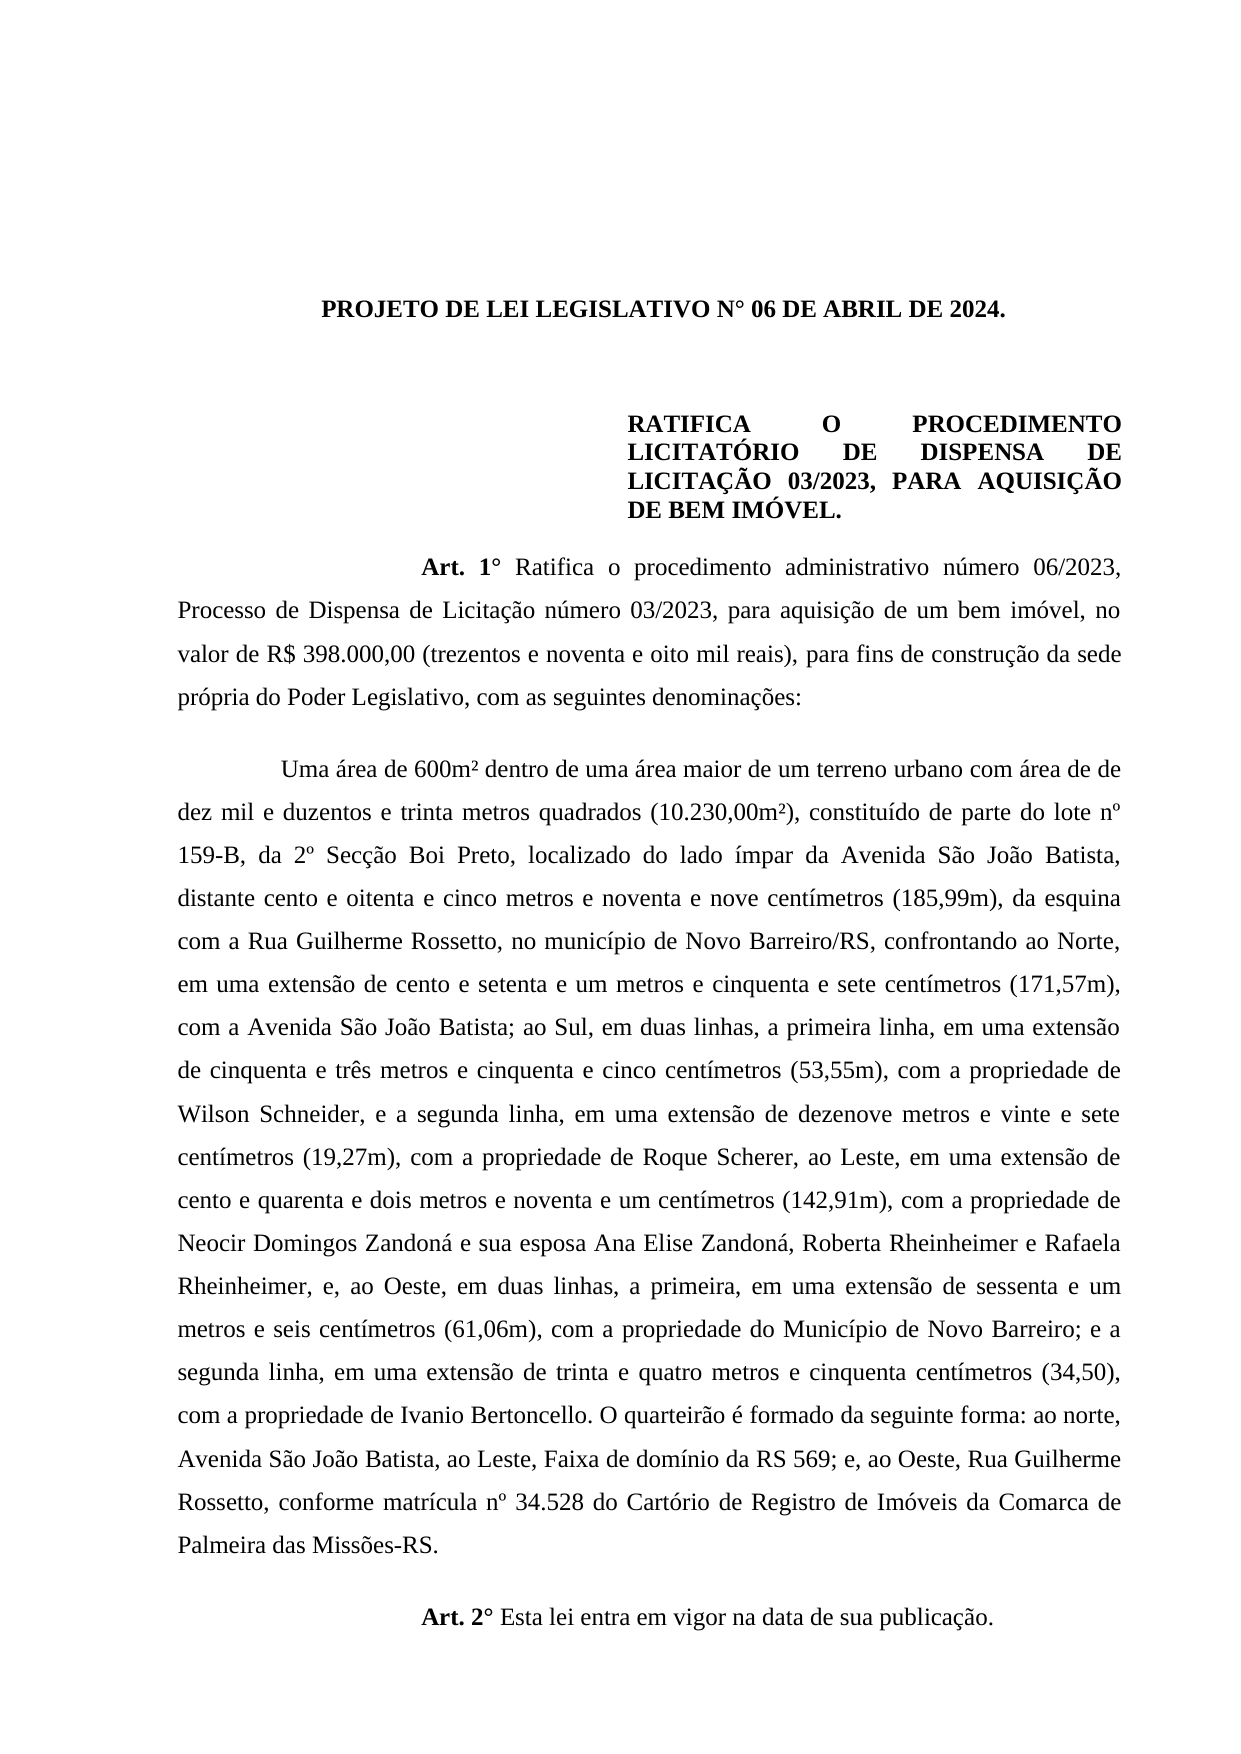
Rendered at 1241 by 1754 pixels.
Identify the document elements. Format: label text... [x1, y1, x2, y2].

text RATIFICA O PROCEDIMENTO LICITATÓRIO DE DISPENSA DE LICITAÇÃO 03/2023, PARA AQUISIÇÃO DE BEM IMÓVEL. [627, 409, 1122, 524]
text Art. 1° Ratifica o procedimento administrativo número 06/2023, Processo de Dispensa de Licitação número 03/2023, para aquisição de um bem imóvel, no valor de R$ 398.000,00 (trezentos e noventa e oito mil reais), para fins de construção da sede própria do Poder Legislativo, com as seguintes denominações: [177, 552, 1122, 711]
text Uma área de 600m² dentro de uma área maior de um terreno urbano com área de de dez mil e duzentos e trinta metros quadrados (10.230,00m²), constituído de parte do lote nº 159-B, da 2º Secção Boi Preto, localizado do lado ímpar da Avenida São João Batista, distante cento e oitenta e cinco metros e noventa e nove centímetros (185,99m), da esquina com a Rua Guilherme Rossetto, no município de Novo Barreiro/RS, confrontando ao Norte, em uma extensão de cento e setenta e um metros e cinquenta e sete centímetros (171,57m), com a Avenida São João Batista; ao Sul, em duas linhas, a primeira linha, em uma extensão de cinquenta e três metros e cinquenta e cinco centímetros (53,55m), com a propriedade de Wilson Schneider, e a segunda linha, em uma extensão de dezenove metros e vinte e sete centímetros (19,27m), com a propriedade de Roque Scherer, ao Leste, em uma extensão de cento e quarenta e dois metros e noventa e um centímetros (142,91m), com a propriedade de Neocir Domingos Zandoná e sua esposa Ana Elise Zandoná, Roberta Rheinheimer e Rafaela Rheinheimer, e, ao Oeste, em duas linhas, a primeira, em uma extensão de sessenta e um metros e seis centímetros (61,06m), com a propriedade do Município de Novo Barreiro; e a segunda linha, em uma extensão de trinta e quatro metros e cinquenta centímetros (34,50), com a propriedade de Ivanio Bertoncello. O quarteirão é formado da seguinte forma: ao norte, Avenida São João Batista, ao Leste, Faixa de domínio da RS 569; e, ao Oeste, Rua Guilherme Rossetto, conforme matrícula nº 34.528 do Cartório de Registro de Imóveis da Comarca de Palmeira das Missões-RS. [177, 754, 1122, 1559]
text PROJETO DE LEI LEGISLATIVO N° 06 DE ABRIL DE 2024. [177, 294, 1122, 322]
text Art. 2° Esta lei entra em vigor na data de sua publicação. [177, 1602, 1122, 1631]
